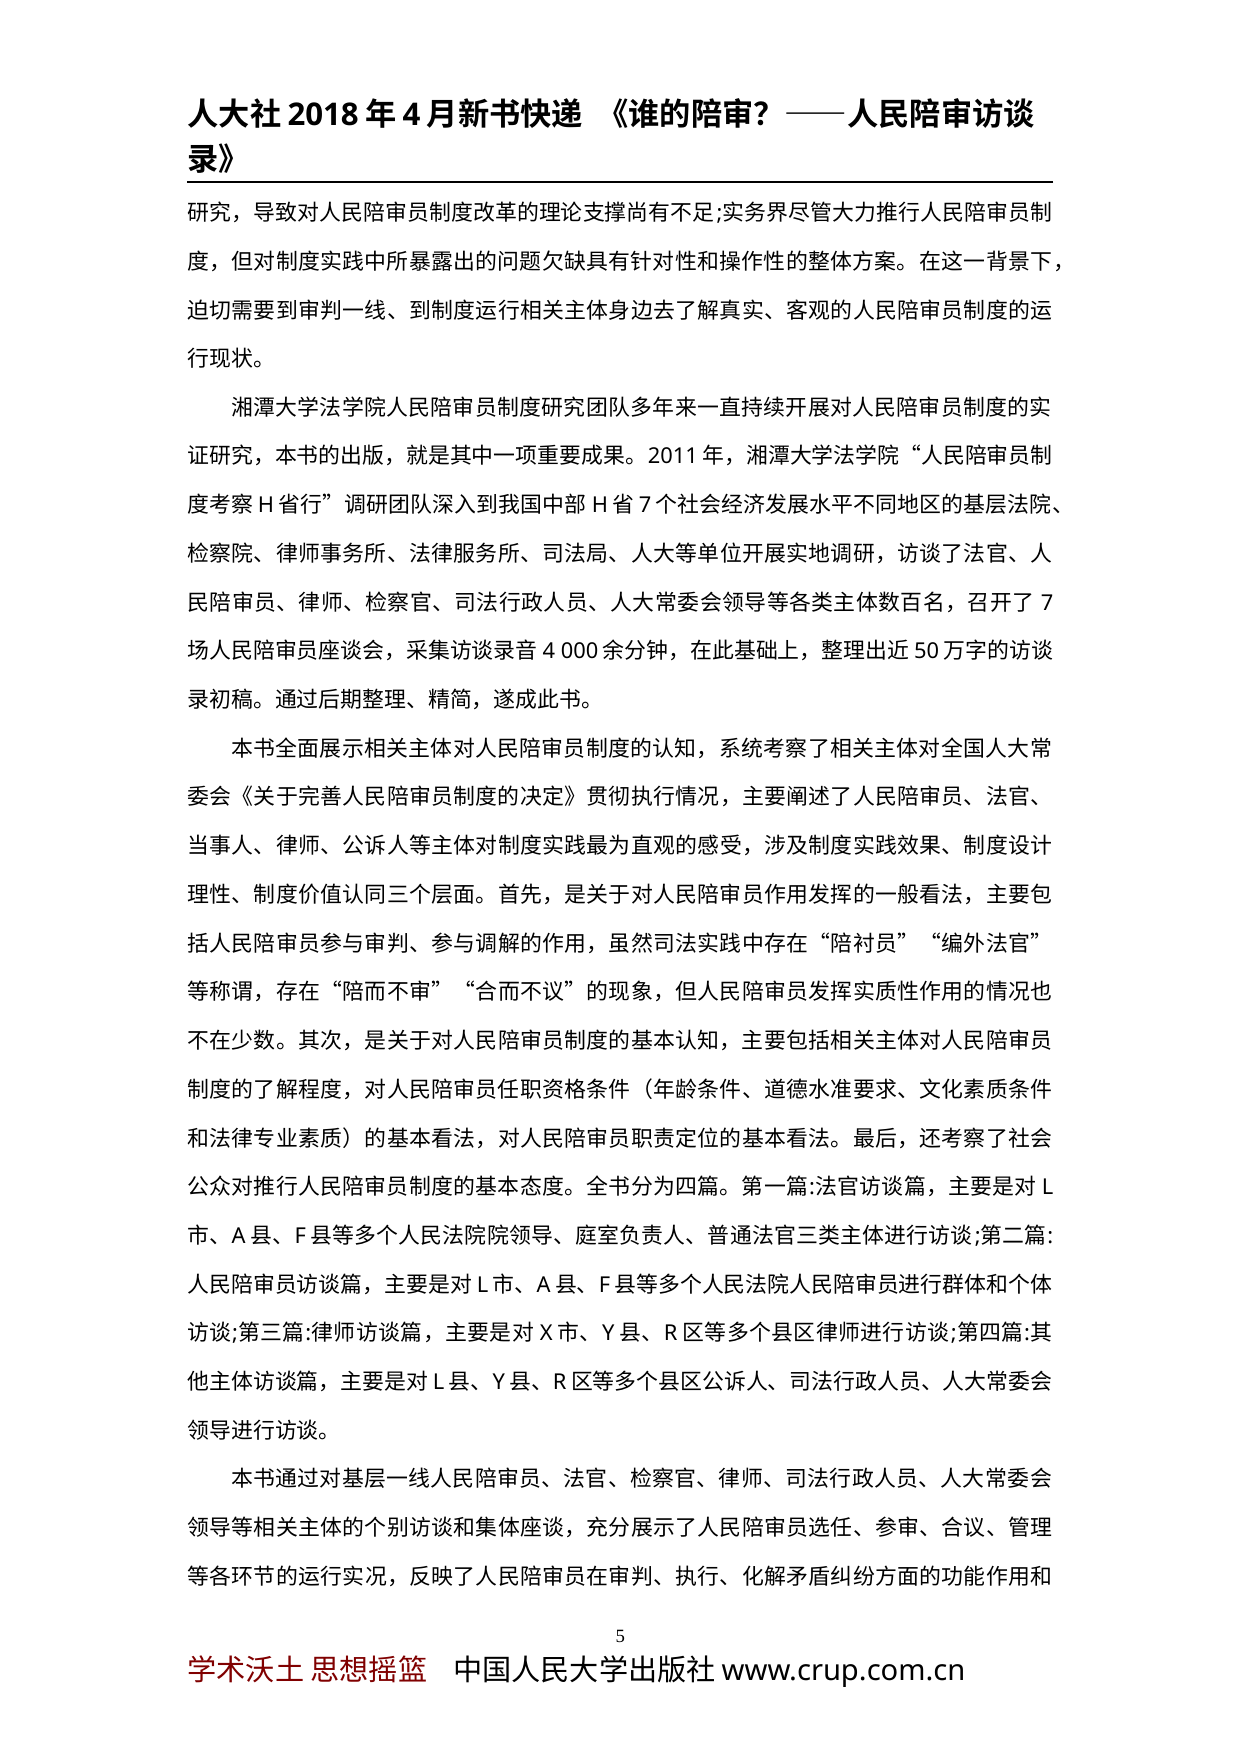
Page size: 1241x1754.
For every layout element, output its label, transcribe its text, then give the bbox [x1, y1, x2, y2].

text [187, 195, 1053, 373]
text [187, 1461, 1053, 1591]
text 本书全面展示相关主体对人民陪审员制度的认知，系统考察了相关主体对全国人大常委会《关于完善人民陪审员制度的决定》贯彻执行情况，主要阐述了人民陪审员、法官、当事人、律师、公诉人等主体对制度实践最为直观的感受，涉及制度实践效果、制度设计理性、制度价值认同三个层面。首先，是关于对人民陪审员作用发挥的一般看法，主要包括人民陪审员参与审判、参与调解的作用，虽然司法实践中存在“陪衬员”“编外法官”等称谓，存在“陪而不审”“合而不议”的现象，但人民陪审员发挥实质性作用的情况也不在少数。其次，是关于对人民陪审员制度的基本认知，主要包括相关主体对人民陪审员制度的了解程度，对人民陪审员任职资格条件（年龄条件、道德水准要求、文化素质条件和法律专业素质）的基本看法，对人民陪审员职责定位的基本看法。最后，还考察了社会公众对推行人民陪审员制度的基本态度。全书分为四篇。第一篇:法官访谈篇，主要是对L市、A县、F县等多个人民法院院领导、庭室负责人、普通法官三类主体进行访谈;第二篇:人民陪审员访谈篇，主要是对L市、A县、F县等多个人民法院人民陪审员进行群体和个体访谈;第三篇:律师访谈篇，主要是对X市、Y县、R区等多个县区律师进行访谈;第四篇:其他主体访谈篇，主要是对L县、Y县、R区等多个县区公诉人、司法行政人员、人大常委会领导进行访谈。 [187, 730, 1053, 1445]
text 湘潭大学法学院人民陪审员制度研究团队多年来一直持续开展对人民陪审员制度的实证研究，本书的出版，就是其中一项重要成果。2011年，湘潭大学法学院“人民陪审员制度考察H省行”调研团队深入到我国中部H省7个社会经济发展水平不同地区的基层法院、检察院、律师事务所、法律服务所、司法局、人大等单位开展实地调研，访谈了法官、人民陪审员、律师、检察官、司法行政人员、人大常委会领导等各类主体数百名，召开了7场人民陪审员座谈会，采集访谈录音4 000余分钟，在此基础上，整理出近50万字的访谈录初稿。通过后期整理、精简，遂成此书。 [187, 389, 1053, 714]
